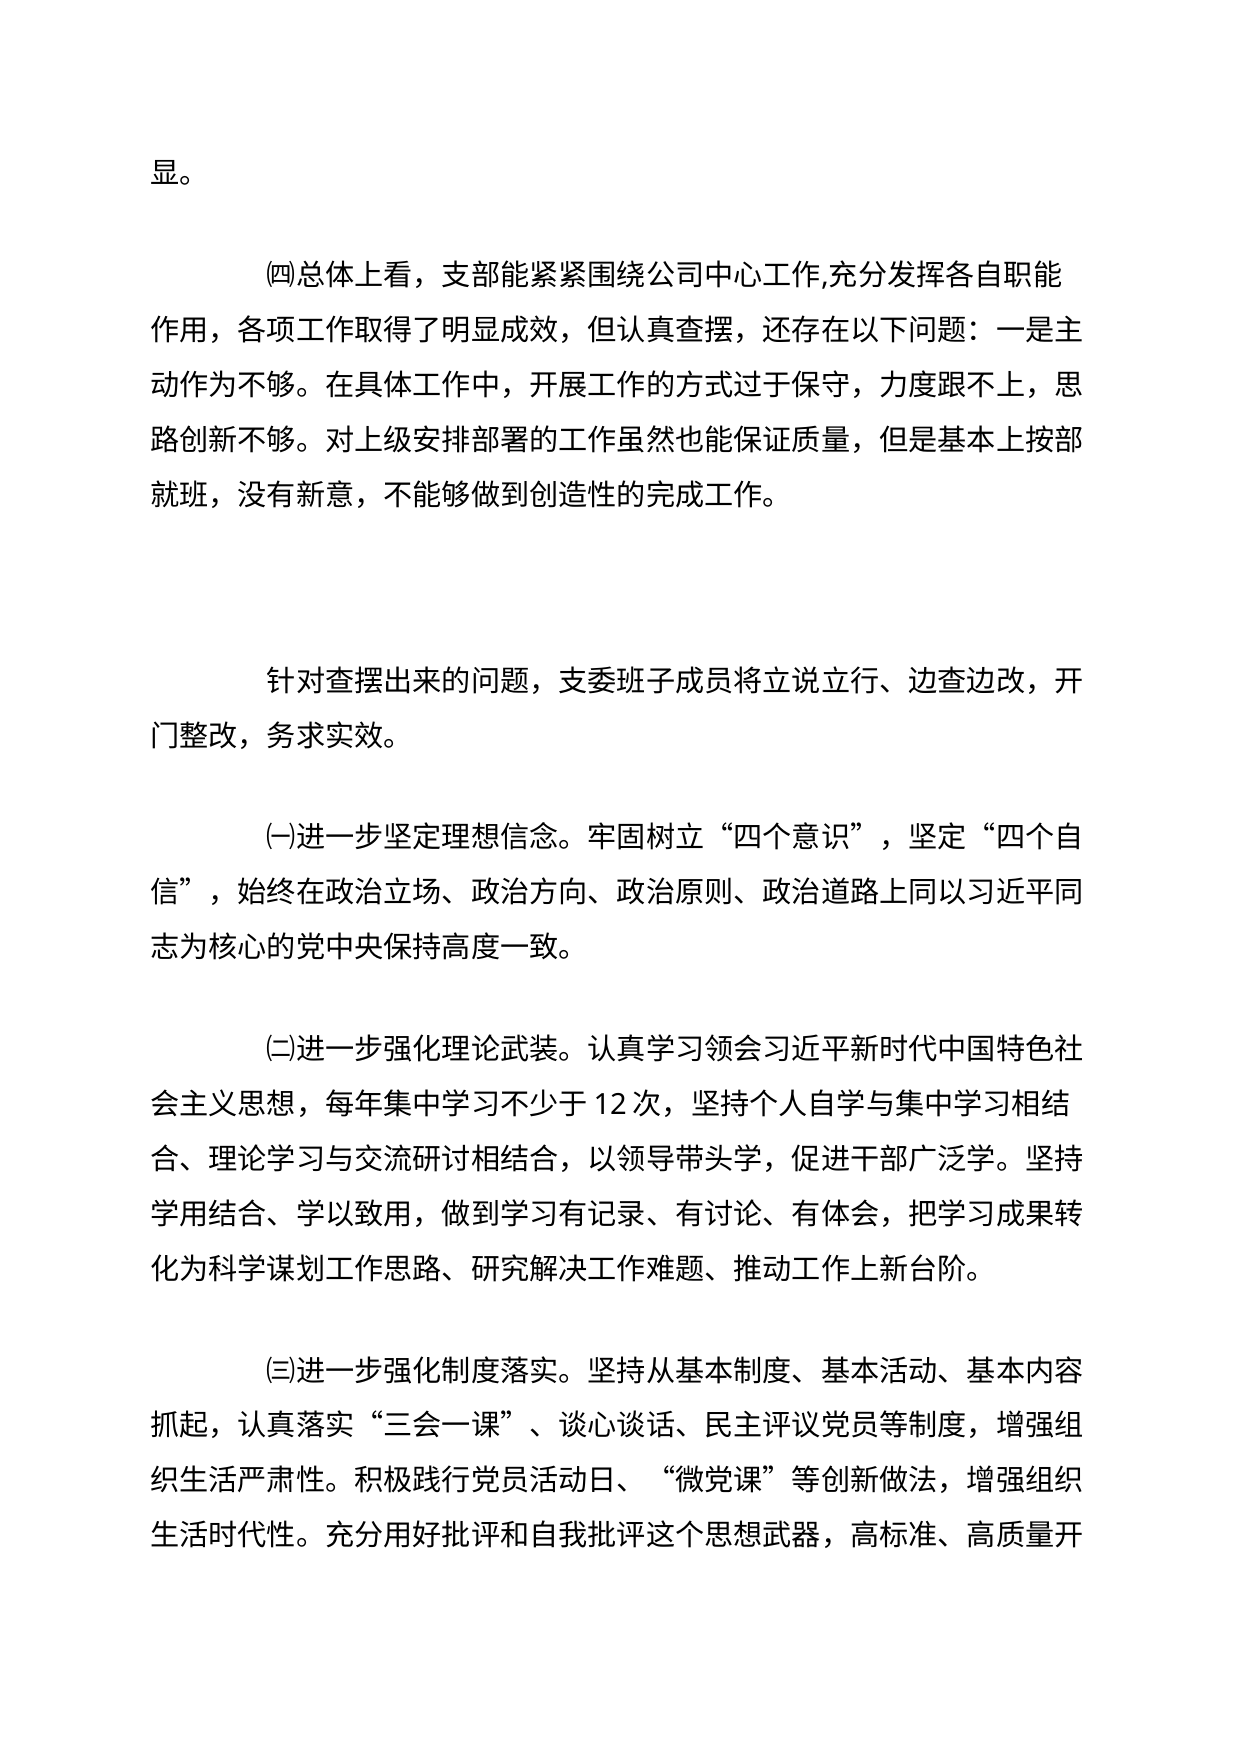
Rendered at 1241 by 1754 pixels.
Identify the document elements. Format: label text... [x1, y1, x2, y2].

text ㈡进一步强化理论武装。认真学习领会习近平新时代中国特色社会主义思想，每年集中学习不少于12次，坚持个人自学与集中学习相结合、理论学习与交流研讨相结合，以领导带头学，促进干部广泛学。坚持学用结合、学以致用，做到学习有记录、有讨论、有体会，把学习成果转化为科学谋划工作思路、研究解决工作难题、推动工作上新台阶。 [150, 1026, 1090, 1288]
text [150, 150, 1090, 192]
text 针对查摆出来的问题，支委班子成员将立说立行、边查边改，开门整改，务求实效。 [150, 657, 1090, 754]
text ㈠进一步坚定理想信念。牢固树立“四个意识”，坚定“四个自信”，始终在政治立场、政治方向、政治原则、政治道路上同以习近平同志为核心的党中央保持高度一致。 [150, 814, 1090, 966]
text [150, 1347, 1090, 1554]
text ㈣总体上看，支部能紧紧围绕公司中心工作,充分发挥各自职能作用，各项工作取得了明显成效，但认真查摆，还存在以下问题：一是主动作为不够。在具体工作中，开展工作的方式过于保守，力度跟不上，思路创新不够。对上级安排部署的工作虽然也能保证质量，但是基本上按部就班，没有新意，不能够做到创造性的完成工作。 [150, 252, 1090, 514]
